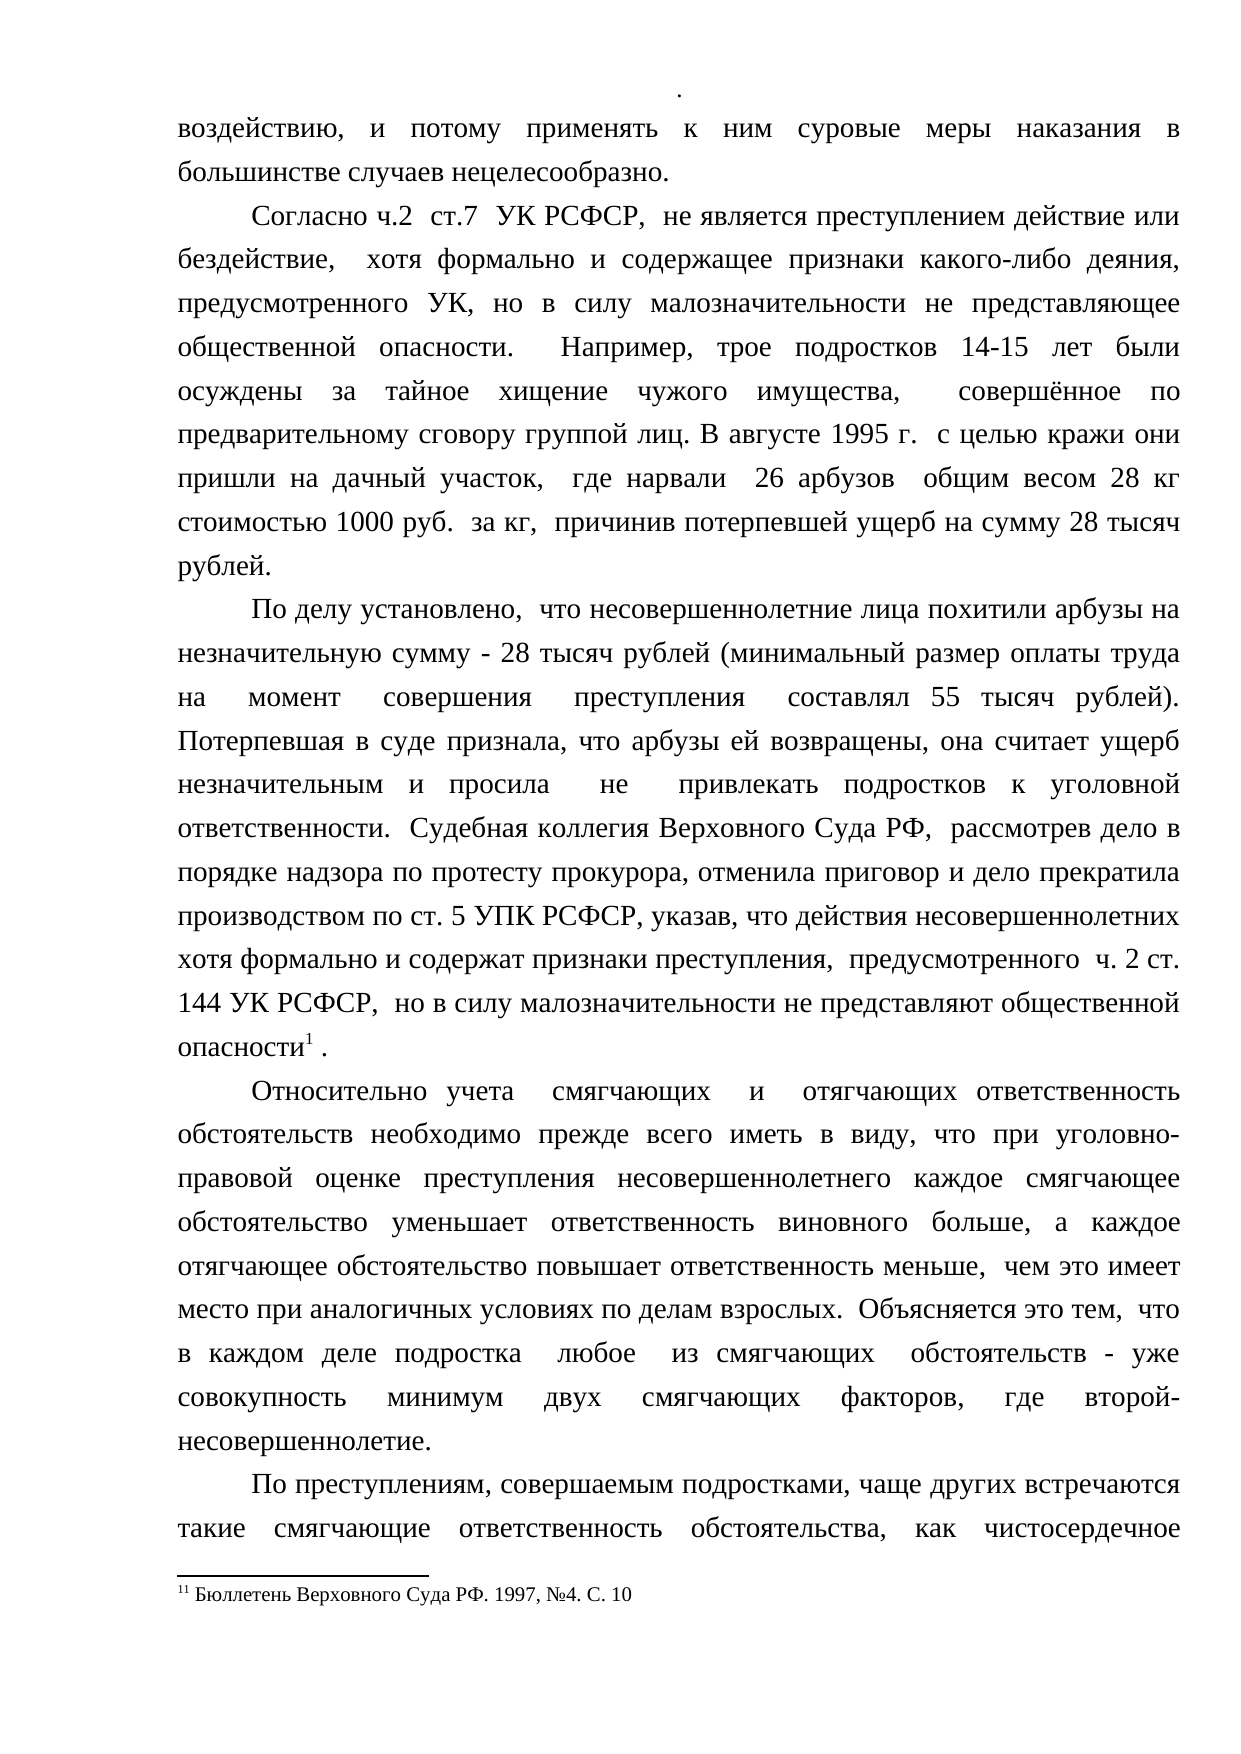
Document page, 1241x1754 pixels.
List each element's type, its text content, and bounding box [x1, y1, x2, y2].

text Согласно ч.2 ст.7 УК РСФСР, не является преступлением действие или бездействие, хотя формально и содержащее признаки какого-либо деяния, предусмотренного УК, но в силу малозначительности не представляющее общественной опасности. Например, трое подростков 14-15 лет были осуждены за тайное хищение чужого имущества, совершённое по предварительному сговору группой лиц. В августе 1995 г. с целью кражи они пришли на дачный участок, где нарвали 26 арбузов общим весом 28 кг стоимостью 1000 руб. за кг, причинив потерпевшей ущерб на сумму 28 тысяч рублей. [177, 190, 1181, 584]
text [177, 103, 1181, 190]
text По делу установлено, что несовершеннолетние лица похитили арбузы на незначительную сумму - 28 тысяч рублей (минимальный размер оплаты труда на момент совершения преступления составлял 55 тысяч рублей). Потерпевшая в суде признала, что арбузы ей возвращены, она считает ущерб незначительным и просила не привлекать подростков к уголовной ответственности. Судебная коллегия Верховного Суда РФ, рассмотрев дело в порядке надзора по протесту прокурора, отменила приговор и дело прекратила производством по ст. 5 УПК РСФСР, указав, что действия несовершеннолетних хотя формально и содержат признаки преступления, предусмотренного ч. 2 ст. 144 УК РСФСР, но в силу малозначительности не представляют общественной опасности1 . [177, 584, 1181, 1065]
text Относительно учета смягчающих и отягчающих ответственность обстоятельств необходимо прежде всего иметь в виду, что при уголовно-правовой оценке преступления несовершеннолетнего каждое смягчающее обстоятельство уменьшает ответственность виновного больше, а каждое отягчающее обстоятельство повышает ответственность меньше, чем это имеет место при аналогичных условиях по делам взрослых. Объясняется это тем, что в каждом деле подростка любое из смягчающих обстоятельств - уже совокупность минимум двух смягчающих факторов, где второй-несовершеннолетие. [177, 1065, 1181, 1459]
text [177, 1459, 1181, 1546]
